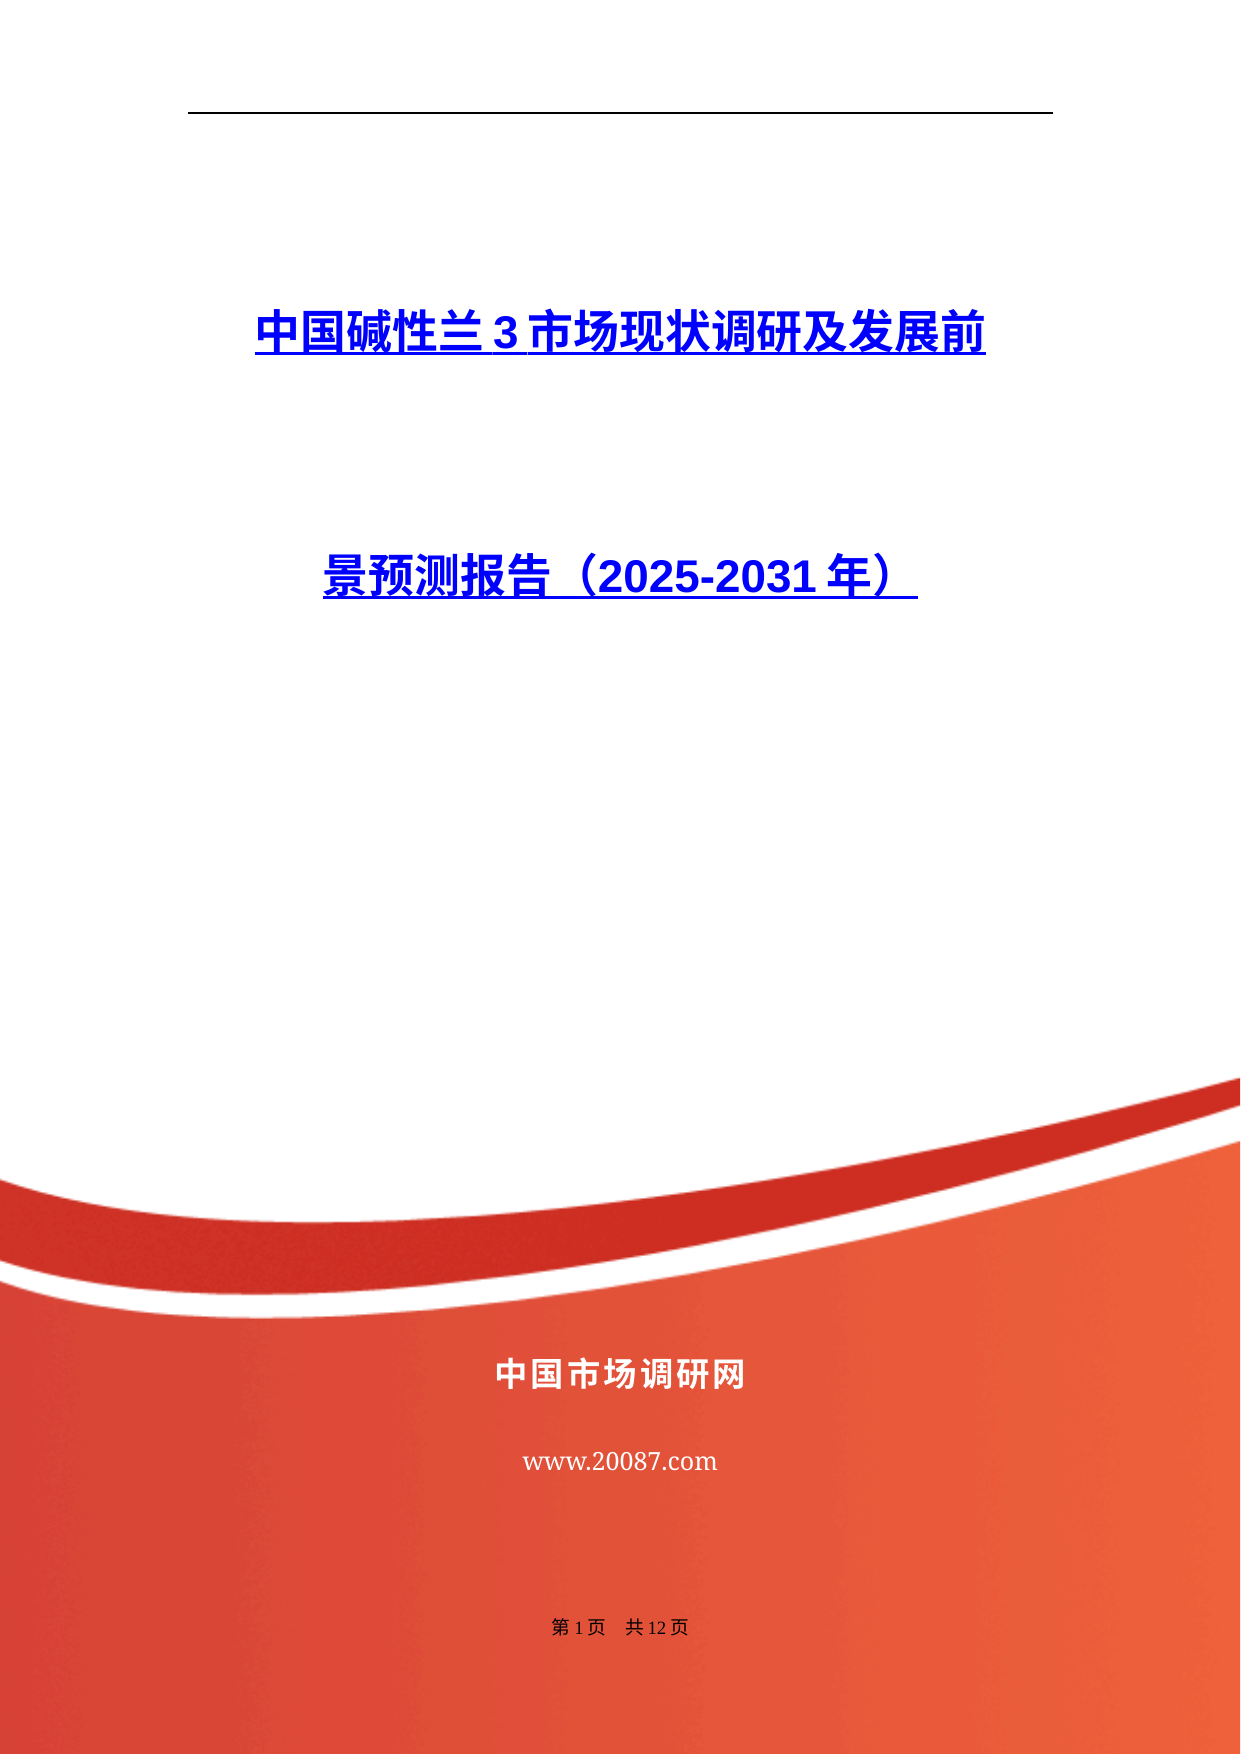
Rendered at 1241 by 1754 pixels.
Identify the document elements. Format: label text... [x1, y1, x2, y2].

table_header 中国碱性兰3市场现状调研及发展前景预测报告（2025-2031年） [188, 207, 1053, 773]
text www.20087.com [187, 1428, 1053, 1493]
picture [0, 1006, 1241, 1754]
subtitle 中国市场调研网 [187, 1339, 1053, 1404]
